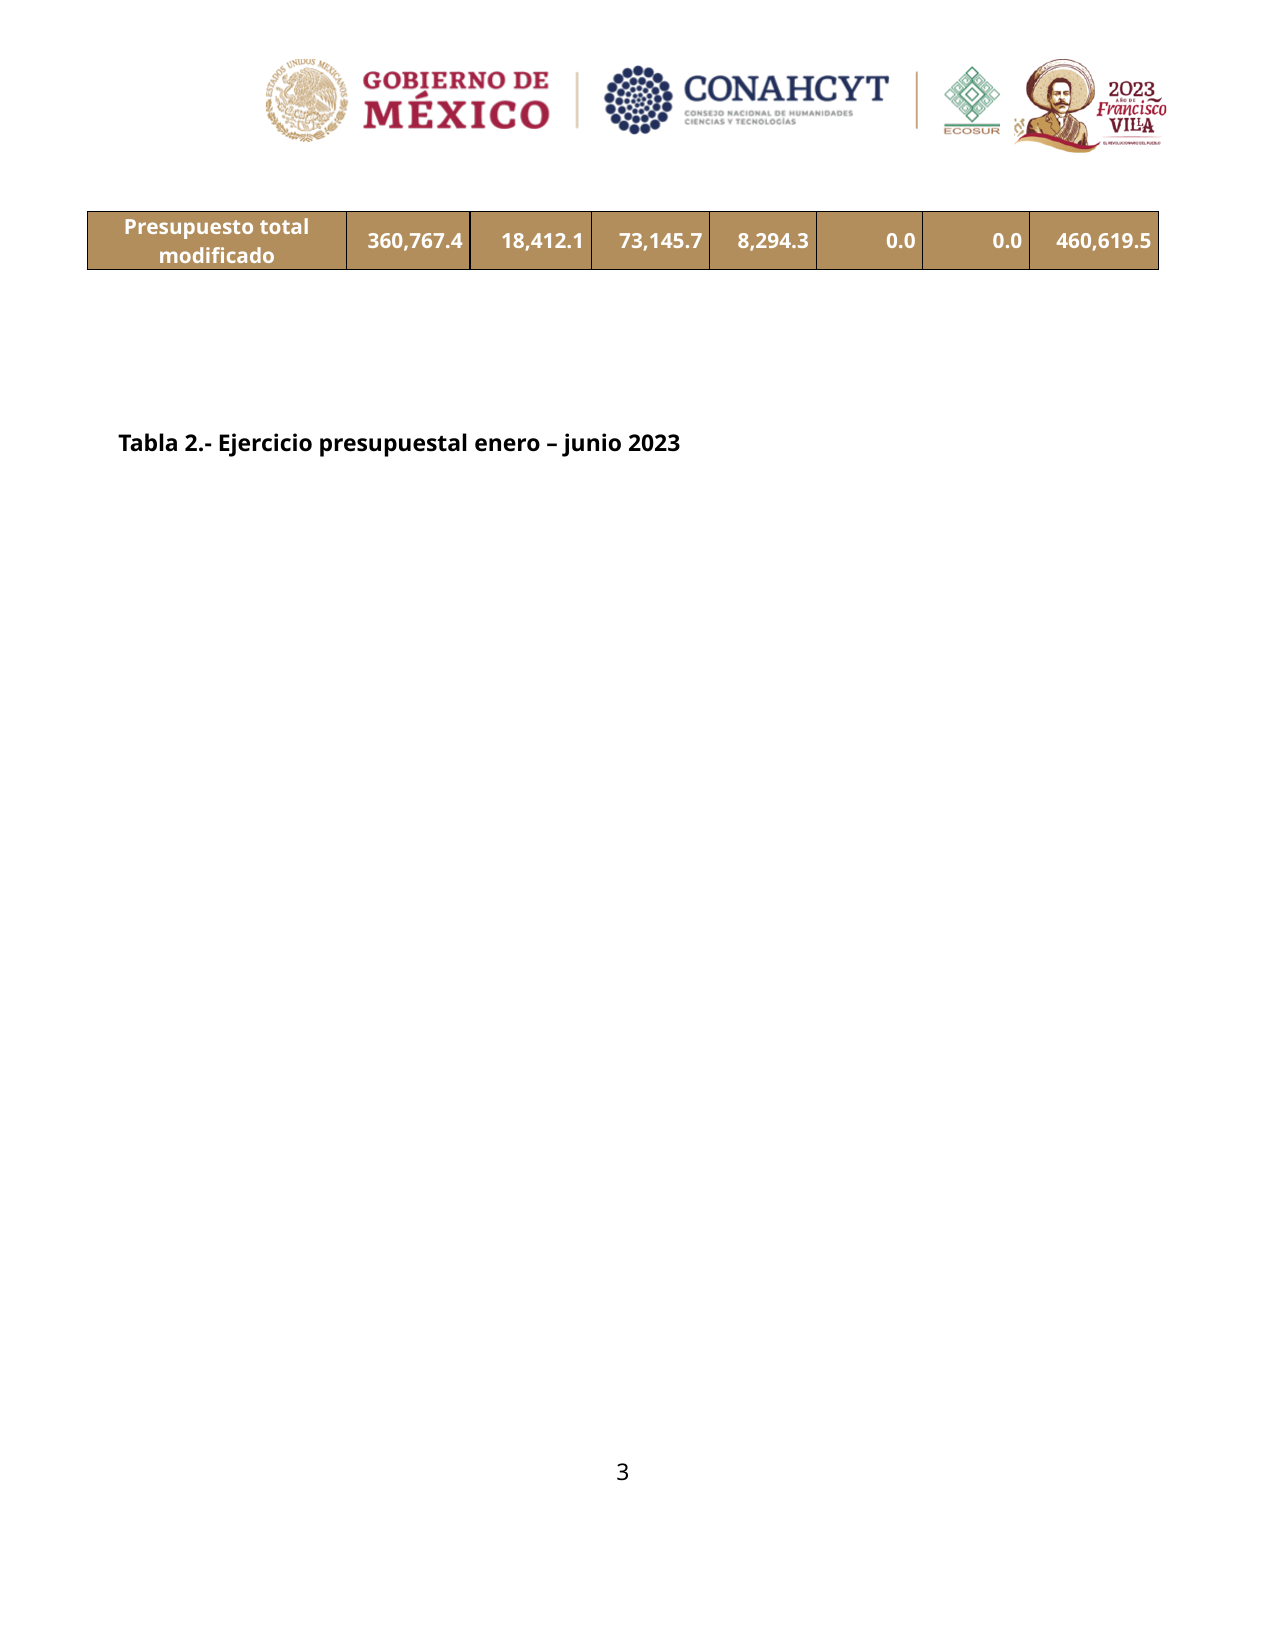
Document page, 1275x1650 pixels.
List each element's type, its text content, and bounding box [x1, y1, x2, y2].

table_cell Presupuesto total modificado [88, 212, 346, 269]
text Tabla 2.- Ejercicio presupuestal enero – junio 2023 [118, 426, 1127, 458]
picture [265, 59, 1000, 142]
table_cell 360,767.4 [347, 212, 469, 269]
table_cell 0.0 [817, 212, 922, 269]
table_cell 73,145.7 [592, 212, 709, 269]
table_cell 460,619.5 [1030, 212, 1158, 269]
picture [1014, 59, 1167, 153]
table_cell 0.0 [923, 212, 1029, 269]
table_cell 18,412.1 [471, 212, 591, 269]
table_cell 8,294.3 [710, 212, 816, 269]
